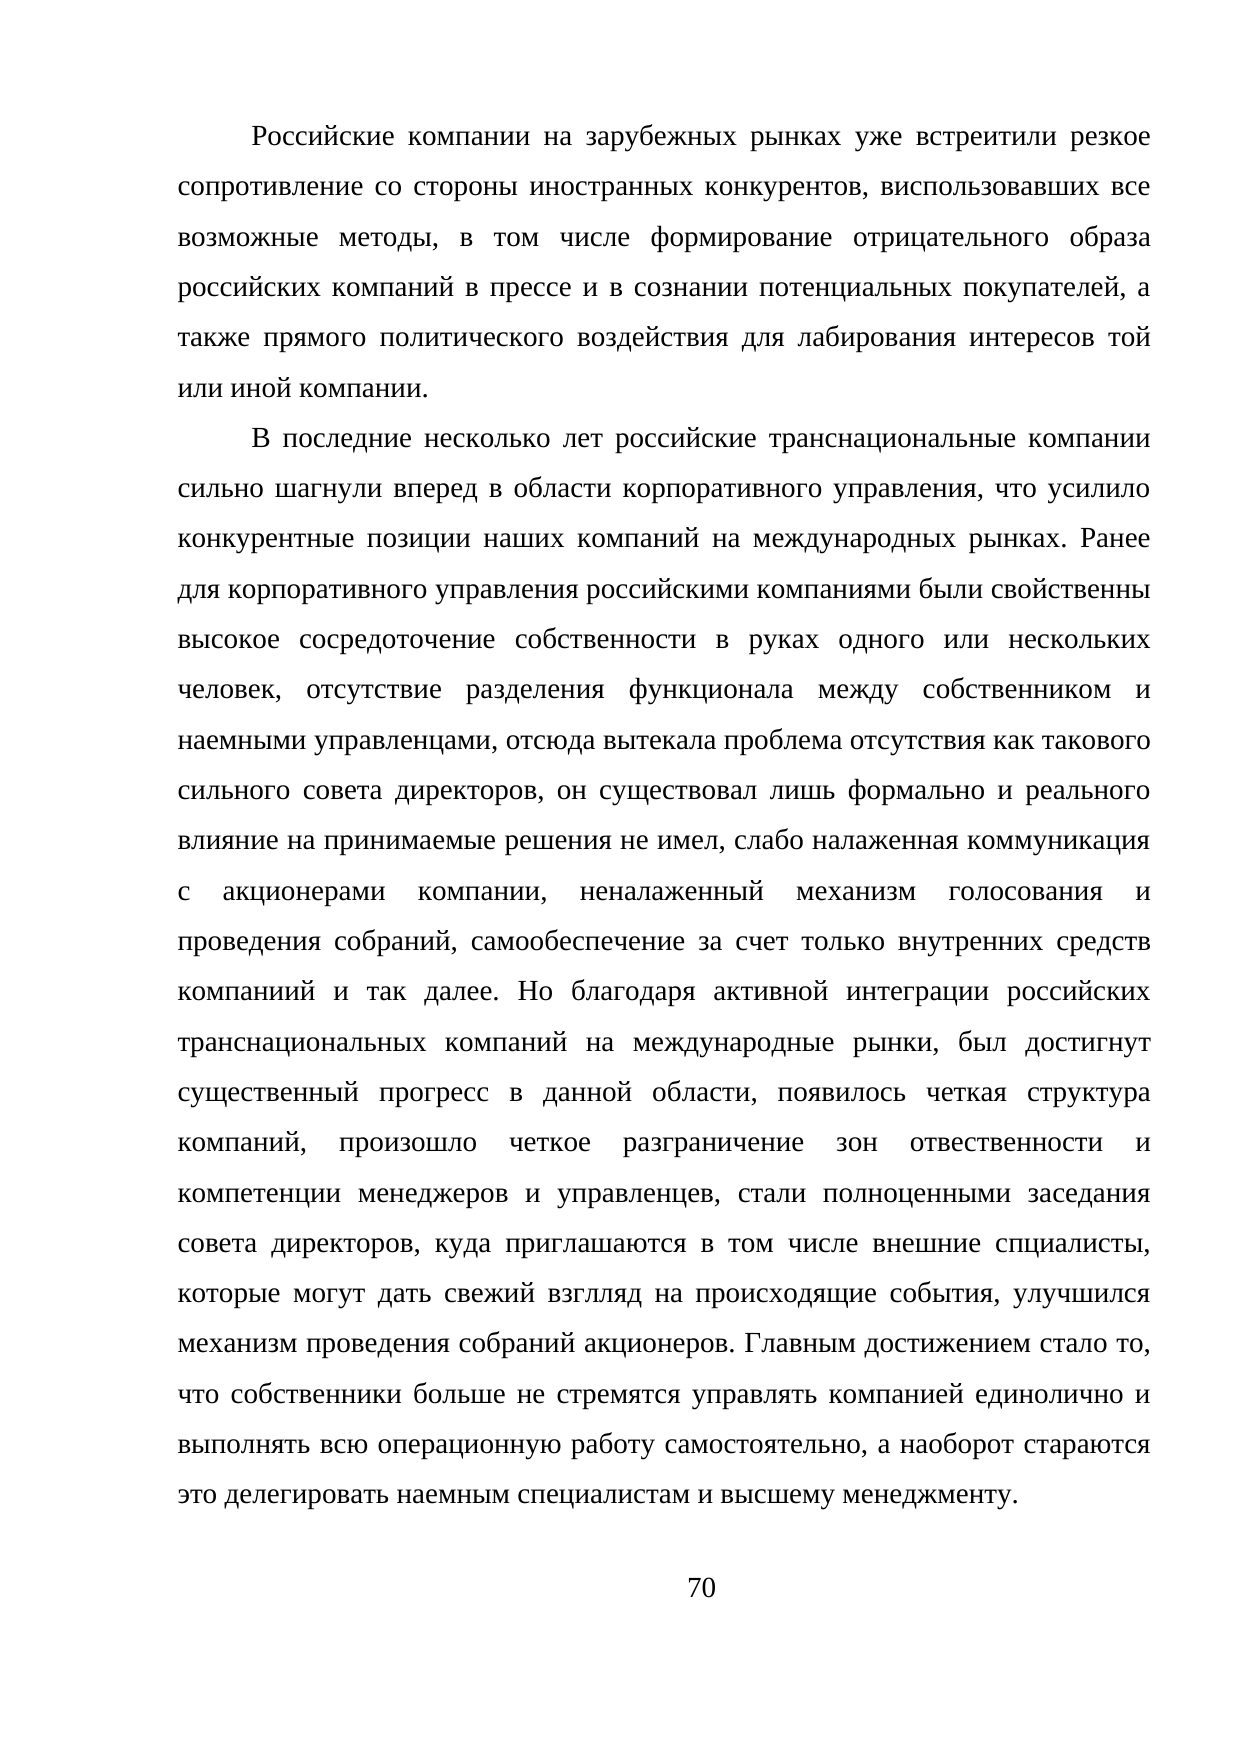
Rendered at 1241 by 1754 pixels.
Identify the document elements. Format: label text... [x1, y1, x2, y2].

text В последние несколько лет российские транснациональные компании сильно шагнули вперед в области корпоративного управления, что усилило конкурентные позиции наших компаний на международных рынках. Ранее для корпоративного управления российскими компаниями были свойственны высокое сосредоточение собственности в руках одного или нескольких человек, отсутствие разделения функционала между собственником и наемными управленцами, отсюда вытекала проблема отсутствия как такового сильного совета директоров, он существовал лишь формально и реального влияние на принимаемые решения не имел, слабо налаженная коммуникация с акционерами компании, неналаженный механизм голосования и проведения собраний, самообеспечение за счет только внутренних средств компаниий и так далее. Но благодаря активной интеграции российских транснациональных компаний на международные рынки, был достигнут существенный прогресс в данной области, появилось четкая структура компаний, произошло четкое разграничение зон отвественности и компетенции менеджеров и управленцев, стали полноценными заседания совета директоров, куда приглашаются в том числе внешние спциалисты, которые могут дать свежий взглляд на происходящие события, улучшился механизм проведения собраний акционеров. Главным достижением стало то, что собственники больше не стремятся управлять компанией единолично и выполнять всю операционную работу самостоятельно, а наоборот стараются это делегировать наемным специалистам и высшему менеджменту. [177, 420, 1152, 1510]
text Российские компании на зарубежных рынках уже встреитили резкое сопротивление со стороны иностранных конкурентов, виспользовавших все возможные методы, в том числе формирование отрицательного образа российских компаний в прессе и в сознании потенциальных покупателей, а также прямого политического воздействия для лабирования интересов той или иной компании. [177, 118, 1152, 403]
